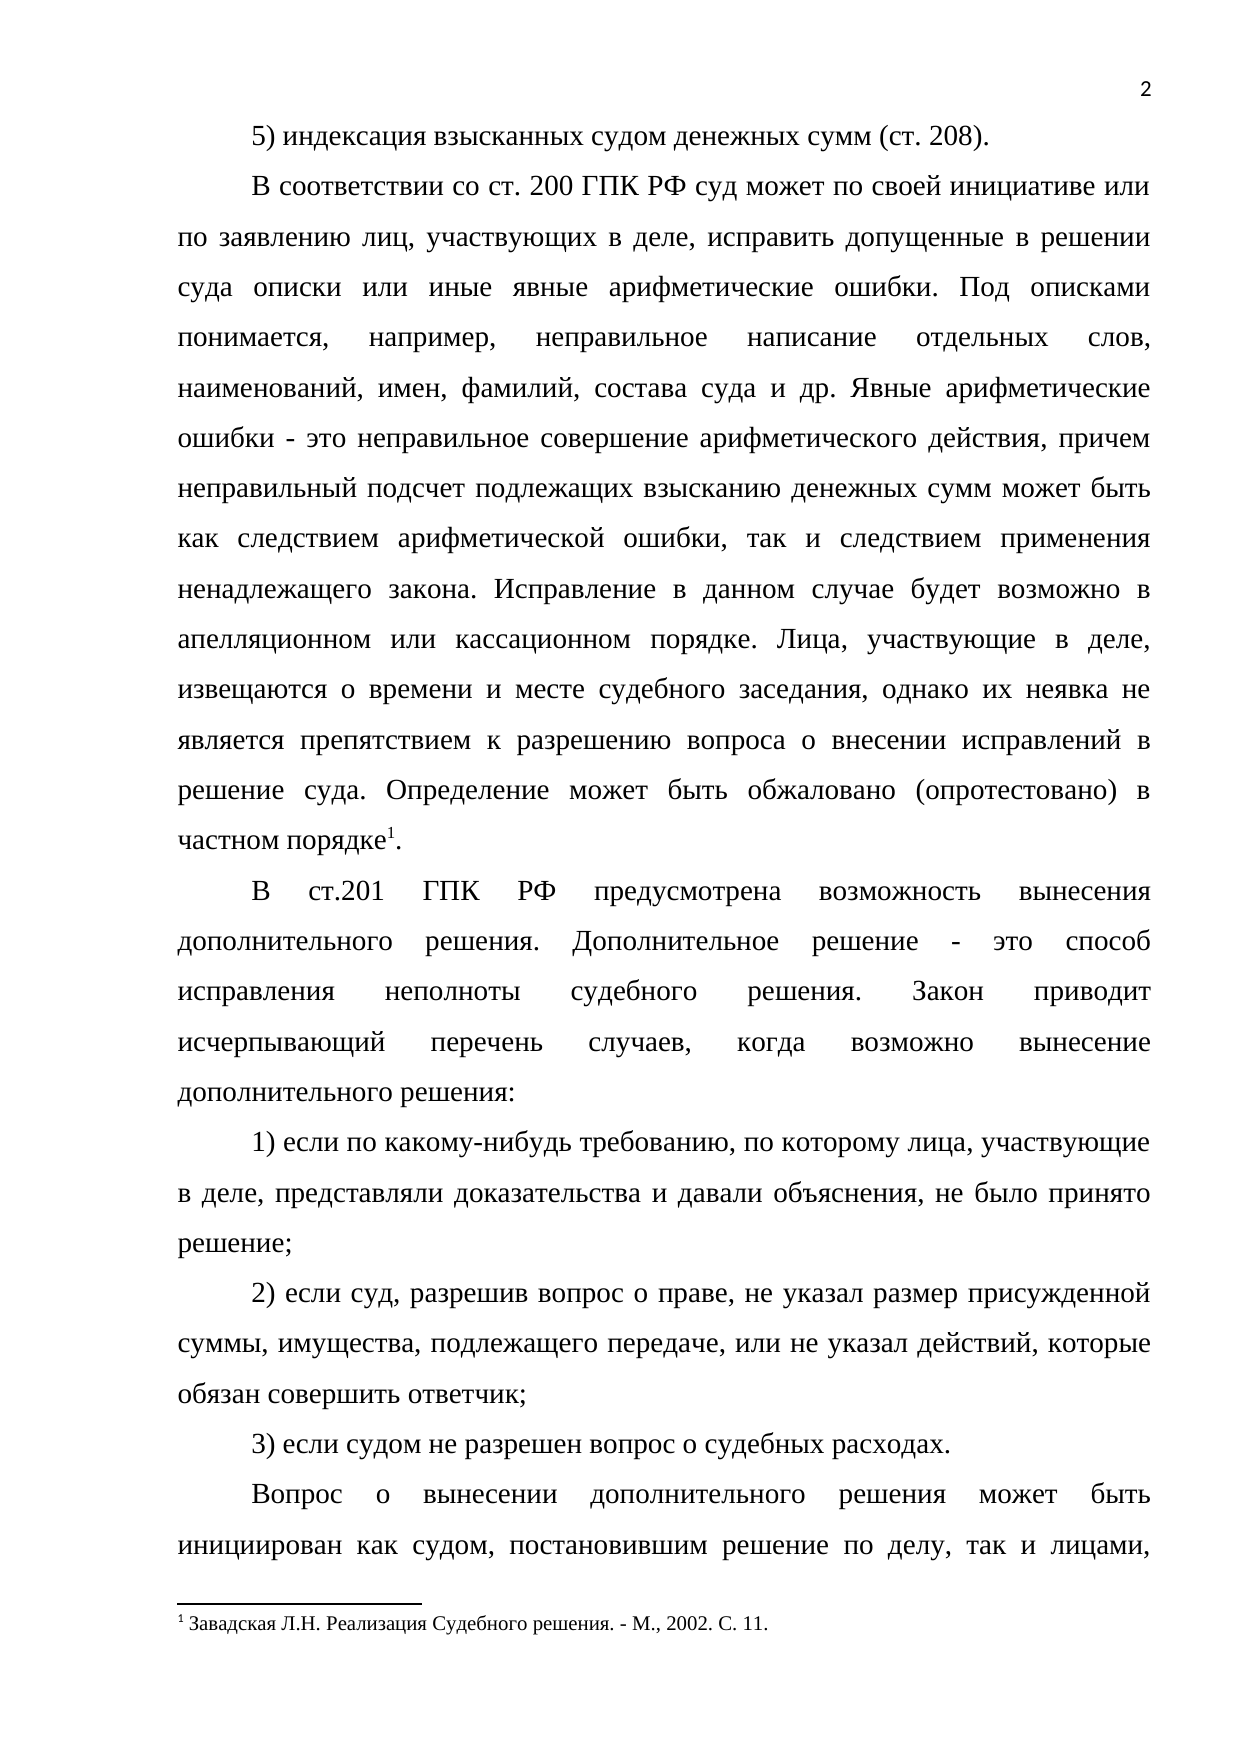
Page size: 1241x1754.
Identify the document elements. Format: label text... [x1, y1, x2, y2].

text 5) индексация взысканных судом денежных сумм (ст. 208). [177, 118, 1152, 152]
text В ст.201 ГПК РФ предусмотрена возможность вынесения дополнительного решения. Дополнительное решение - это способ исправления неполноты судебного решения. Закон приводит исчерпывающий перечень случаев, когда возможно вынесение дополнительного решения: [177, 873, 1152, 1108]
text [177, 1477, 1152, 1560]
text 1) если по какому-нибудь требованию, по которому лица, участвующие в деле, представляли доказательства и давали объяснения, не было принято решение; [177, 1124, 1152, 1258]
text В соответствии со ст. 200 ГПК РФ суд может по своей инициативе или по заявлению лиц, участвующих в деле, исправить допущенные в решении суда описки или иные явные арифметические ошибки. Под описками понимается, например, неправильное написание отдельных слов, наименований, имен, фамилий, состава суда и др. Явные арифметические ошибки - это неправильное совершение арифметического действия, причем неправильный подсчет подлежащих взысканию денежных сумм может быть как следствием арифметической ошибки, так и следствием применения ненадлежащего закона. Исправление в данном случае будет возможно в апелляционном или кассационном порядке. Лица, участвующие в деле, извещаются о времени и месте судебного заседания, однако их неявка не является препятствием к разрешению вопроса о внесении исправлений в решение суда. Определение может быть обжаловано (опротестовано) в частном порядке. [177, 168, 1152, 856]
text 3) если судом не разрешен вопрос о судебных расходах. [177, 1426, 1152, 1460]
text 2) если суд, разрешив вопрос о праве, не указал размер присужденной суммы, имущества, подлежащего передаче, или не указал действий, которые обязан совершить ответчик; [177, 1275, 1152, 1409]
